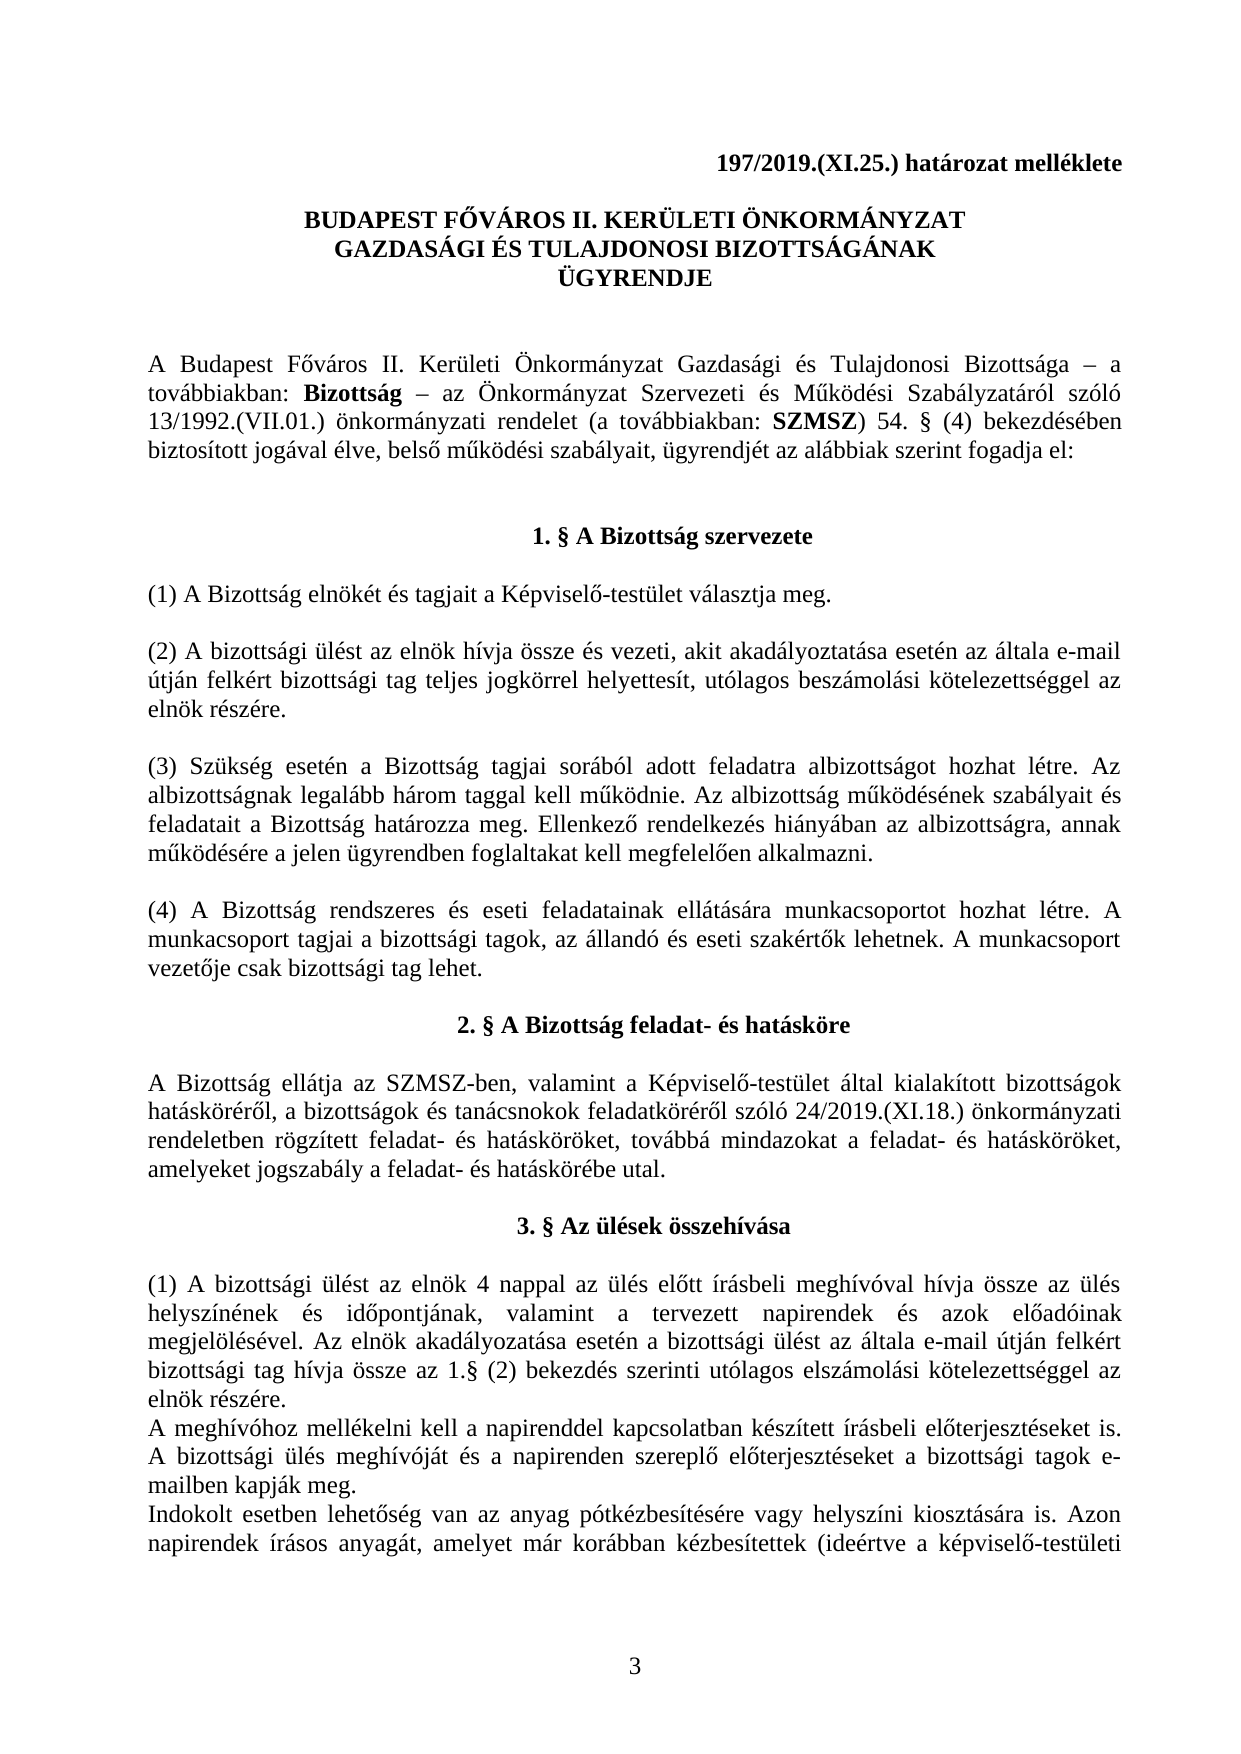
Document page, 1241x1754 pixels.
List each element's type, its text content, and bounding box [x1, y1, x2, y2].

text BUDAPEST FŐVÁROS II. KERÜLETI ÖNKORMÁNYZAT [148, 205, 1122, 234]
text 197/2019.(XI.25.) határozat melléklete [148, 148, 1122, 176]
text ÜGYRENDJE [148, 263, 1122, 291]
text (1) A Bizottság elnökét és tagjait a Képviselő-testület választja meg. [148, 579, 1122, 608]
text GAZDASÁGI ÉS TULAJDONOSI BIZOTTSÁGÁNAK [148, 234, 1122, 263]
text A Budapest Főváros II. Kerületi Önkormányzat Gazdasági és Tulajdonosi Bizottsága – a továbbiakban: Bizottság – az Önkormányzat Szervezeti és Működési Szabályzatáról szóló 13/1992.(VII.01.) önkormányzati rendelet (a továbbiakban: SZMSZ) 54. § (4) bekezdésében biztosított jogával élve, belső működési szabályait, ügyrendjét az alábbiak szerint fogadja el: [148, 349, 1122, 464]
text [148, 1499, 1122, 1556]
text A meghívóhoz mellékelni kell a napirenddel kapcsolatban készített írásbeli előterjesztéseket is. A bizottsági ülés meghívóját és a napirenden szereplő előterjesztéseket a bizottsági tagok e-mailben kapják meg. [148, 1413, 1122, 1499]
text 3. § Az ülések összehívása [185, 1211, 1122, 1240]
text 2. § A Bizottság feladat- és hatásköre [185, 1010, 1122, 1039]
text (1) A bizottsági ülést az elnök 4 nappal az ülés előtt írásbeli meghívóval hívja össze az ülés helyszínének és időpontjának, valamint a tervezett napirendek és azok előadóinak megjelölésével. Az elnök akadályozatása esetén a bizottsági ülést az általa e-mail útján felkért bizottsági tag hívja össze az 1.§ (2) bekezdés szerinti utólagos elszámolási kötelezettséggel az elnök részére. [148, 1269, 1122, 1413]
text (2) A bizottsági ülést az elnök hívja össze és vezeti, akit akadályoztatása esetén az általa e-mail útján felkért bizottsági tag teljes jogkörrel helyettesít, utólagos beszámolási kötelezettséggel az elnök részére. [148, 636, 1122, 723]
text (3) Szükség esetén a Bizottság tagjai sorából adott feladatra albizottságot hozhat létre. Az albizottságnak legalább három taggal kell működnie. Az albizottság működésének szabályait és feladatait a Bizottság határozza meg. Ellenkező rendelkezés hiányában az albizottságra, annak működésére a jelen ügyrendben foglaltakat kell megfelelően alkalmazni. [148, 751, 1122, 866]
text (4) A Bizottság rendszeres és eseti feladatainak ellátására munkacsoportot hozhat létre. A munkacsoport tagjai a bizottsági tagok, az állandó és eseti szakértők lehetnek. A munkacsoport vezetője csak bizottsági tag lehet. [148, 895, 1122, 981]
text 1. § A Bizottság szervezete [223, 521, 1122, 550]
text A Bizottság ellátja az SZMSZ-ben, valamint a Képviselő-testület által kialakított bizottságok hatásköréről, a bizottságok és tanácsnokok feladatköréről szóló 24/2019.(XI.18.) önkormányzati rendeletben rögzített feladat- és hatásköröket, továbbá mindazokat a feladat- és hatásköröket, amelyeket jogszabály a feladat- és hatáskörébe utal. [148, 1068, 1122, 1183]
